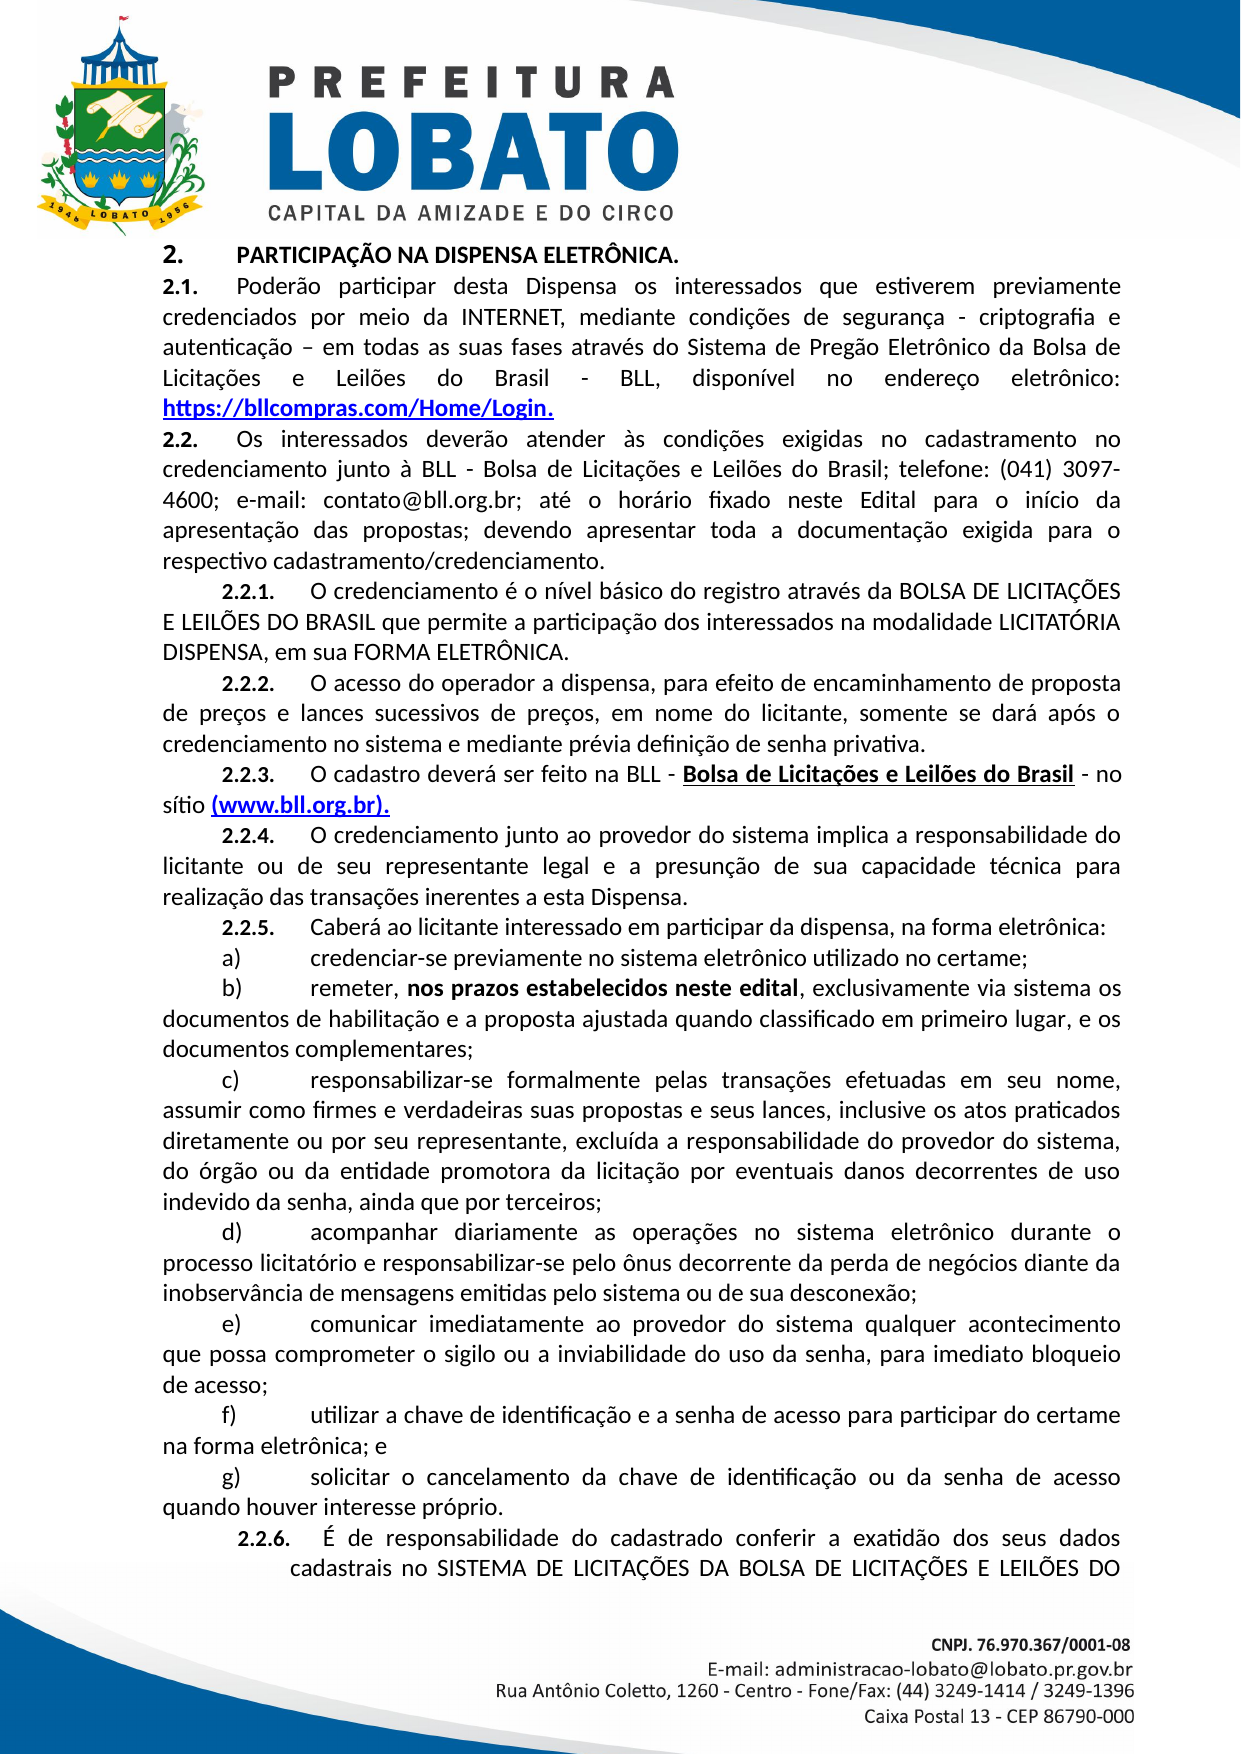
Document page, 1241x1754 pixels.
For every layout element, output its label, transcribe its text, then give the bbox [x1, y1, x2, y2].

subtitle PARTICIPAÇÃO NA DISPENSA ELETRÔNICA. [162, 236, 1122, 270]
list Os interessados deverão atender às condições exigidas no cadastramento no credenciamento junto à BLL - Bolsa de Licitações e Leilões do Brasil; telefone: (041) 3097-4600; e-mail: contato@bll.org.br; até o horário fixado neste Edital para o início da apresentação das propostas; devendo apresentar toda a documentação exigida para o respectivo cadastramento/credenciamento. [162, 423, 1122, 576]
list solicitar o cancelamento da chave de identificação ou da senha de acesso quando houver interesse próprio. [162, 1461, 1122, 1522]
picture [36, 0, 1241, 239]
list O cadastro deverá ser feito na BLL - Bolsa de Licitações e Leilões do Brasil - no sítio (www.bll.org.br). [162, 759, 1122, 820]
list Poderão participar desta Dispensa os interessados que estiverem previamente credenciados por meio da INTERNET, mediante condições de segurança - criptografia e autenticação – em todas as suas fases através do Sistema de Pregão Eletrônico da Bolsa de Licitações e Leilões do Brasil - BLL, disponível no endereço eletrônico: https://bllcompras.com/Home/Login. [162, 270, 1122, 423]
list comunicar imediatamente ao provedor do sistema qualquer acontecimento que possa comprometer o sigilo ou a inviabilidade do uso da senha, para imediato bloqueio de acesso; [162, 1308, 1122, 1399]
list O credenciamento é o nível básico do registro através da BOLSA DE LICITAÇÕES E LEILÕES DO BRASIL que permite a participação dos interessados na modalidade LICITATÓRIA DISPENSA, em sua FORMA ELETRÔNICA. [162, 576, 1122, 667]
list remeter, nos prazos estabelecidos neste edital, exclusivamente via sistema os documentos de habilitação e a proposta ajustada quando classificado em primeiro lugar, e os documentos complementares; [162, 972, 1122, 1064]
list O acesso do operador a dispensa, para efeito de encaminhamento de proposta de preços e lances sucessivos de preços, em nome do licitante, somente se dará após o credenciamento no sistema e mediante prévia definição de senha privativa. [162, 667, 1122, 759]
list utilizar a chave de identificação e a senha de acesso para participar do certame na forma eletrônica; e [162, 1399, 1122, 1461]
list responsabilizar-se formalmente pelas transações efetuadas em seu nome, assumir como firmes e verdadeiras suas propostas e seus lances, inclusive os atos praticados diretamente ou por seu representante, excluída a responsabilidade do provedor do sistema, do órgão ou da entidade promotora da licitação por eventuais danos decorrentes de uso indevido da senha, ainda que por terceiros; [162, 1064, 1122, 1216]
list O credenciamento junto ao provedor do sistema implica a responsabilidade do licitante ou de seu representante legal e a presunção de sua capacidade técnica para realização das transações inerentes a esta Dispensa. [162, 820, 1122, 911]
picture [0, 1562, 1134, 1754]
list acompanhar diariamente as operações no sistema eletrônico durante o processo licitatório e responsabilizar-se pelo ônus decorrente da perda de negócios diante da inobservância de mensagens emitidas pelo sistema ou de sua desconexão; [162, 1216, 1122, 1308]
list credenciar-se previamente no sistema eletrônico utilizado no certame; [162, 942, 1122, 972]
list Caberá ao licitante interessado em participar da dispensa, na forma eletrônica: [162, 911, 1122, 942]
